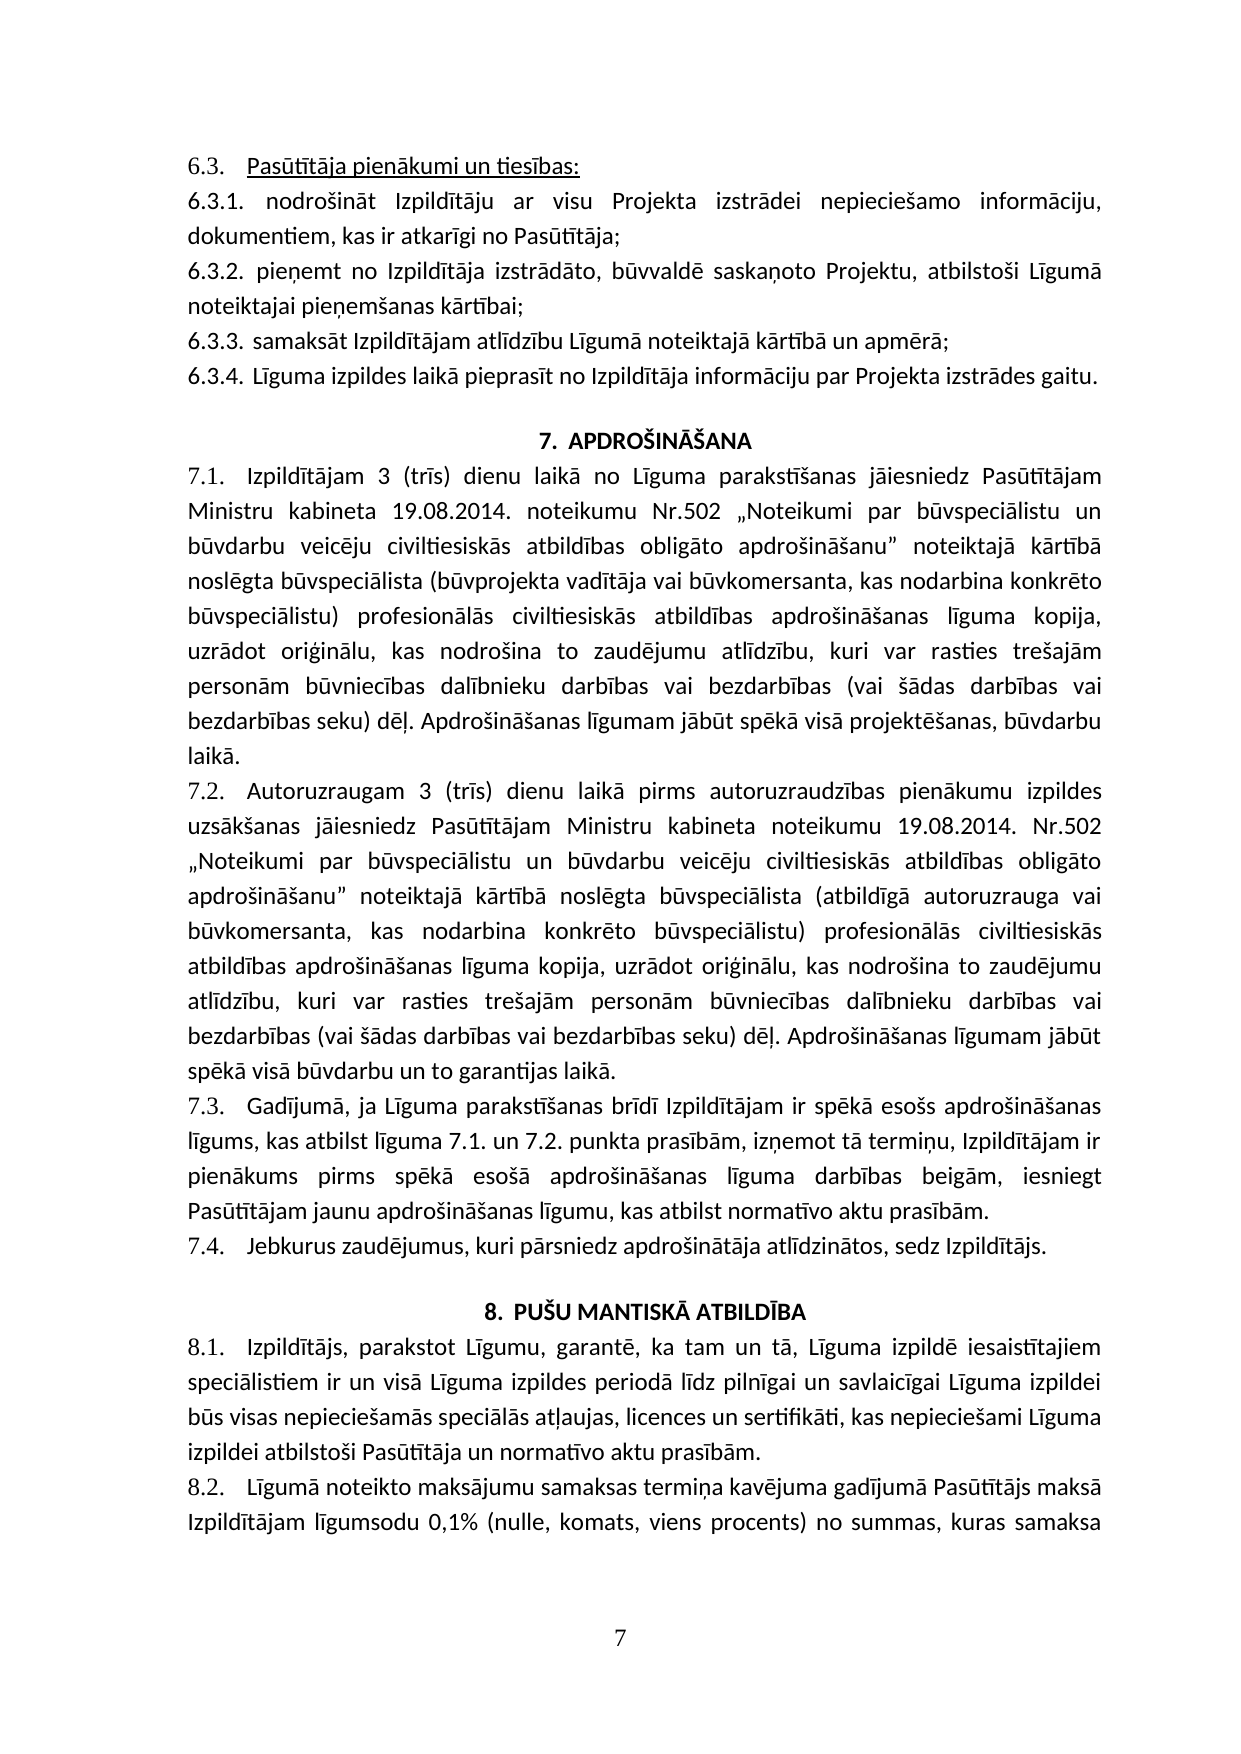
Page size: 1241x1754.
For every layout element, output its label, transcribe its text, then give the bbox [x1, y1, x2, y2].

list Izpildītājs, parakstot Līgumu, garantē, ka tam un tā, Līguma izpildē iesaistītajiem speciālistiem ir un visā Līguma izpildes periodā līdz pilnīgai un savlaicīgai Līguma izpildei būs visas nepieciešamās speciālās atļaujas, licences un sertifikāti, kas nepieciešami Līguma izpildei atbilstoši Pasūtītāja un normatīvo aktu prasībām. [187, 1331, 1103, 1467]
list Gadījumā, ja Līguma parakstīšanas brīdī Izpildītājam ir spēkā esošs apdrošināšanas līgums, kas atbilst līguma 7.1. un 7.2. punkta prasībām, izņemot tā termiņu, Izpildītājam ir pienākums pirms spēkā esošā apdrošināšanas līguma darbības beigām, iesniegt Pasūtītājam jaunu apdrošināšanas līgumu, kas atbilst normatīvo aktu prasībām. [187, 1091, 1103, 1226]
list pieņemt no Izpildītāja izstrādāto, būvvaldē saskaņoto Projektu, atbilstoši Līgumā noteiktajai pieņemšanas kārtībai; [187, 255, 1103, 321]
list Līguma izpildes laikā pieprasīt no Izpildītāja informāciju par Projekta izstrādes gaitu. [187, 360, 1103, 391]
list Izpildītājam 3 (trīs) dienu laikā no Līguma parakstīšanas jāiesniedz Pasūtītājam Ministru kabineta 19.08.2014. noteikumu Nr.502 „Noteikumi par būvspeciālistu un būvdarbu veicēju civiltiesiskās atbildības obligāto apdrošināšanu” noteiktajā kārtībā noslēgta būvspeciālista (būvprojekta vadītāja vai būvkomersanta, kas nodarbina konkrēto būvspeciālistu) profesionālās civiltiesiskās atbildības apdrošināšanas līguma kopija, uzrādot oriģinālu, kas nodrošina to zaudējumu atlīdzību, kuri var rasties trešajām personām būvniecības dalībnieku darbības vai bezdarbības (vai šādas darbības vai bezdarbības seku) dēļ. Apdrošināšanas līgumam jābūt spēkā visā projektēšanas, būvdarbu laikā. [187, 461, 1103, 771]
list Autoruzraugam 3 (trīs) dienu laikā pirms autoruzraudzības pienākumu izpildes uzsākšanas jāiesniedz Pasūtītājam Ministru kabineta noteikumu 19.08.2014. Nr.502 „Noteikumi par būvspeciālistu un būvdarbu veicēju civiltiesiskās atbildības obligāto apdrošināšanu” noteiktajā kārtībā noslēgta būvspeciālista (atbildīgā autoruzrauga vai būvkomersanta, kas nodarbina konkrēto būvspeciālistu) profesionālās civiltiesiskās atbildības apdrošināšanas līguma kopija, uzrādot oriģinālu, kas nodrošina to zaudējumu atlīdzību, kuri var rasties trešajām personām būvniecības dalībnieku darbības vai bezdarbības (vai šādas darbības vai bezdarbības seku) dēļ. Apdrošināšanas līgumam jābūt spēkā visā būvdarbu un to garantijas laikā. [187, 776, 1103, 1086]
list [187, 1471, 1103, 1537]
list samaksāt Izpildītājam atlīdzību Līgumā noteiktajā kārtībā un apmērā; [187, 325, 1103, 356]
list Pušu mantiskā atbildība [187, 1296, 1103, 1327]
list Apdrošināšana [187, 426, 1103, 456]
list Jebkurus zaudējumus, kuri pārsniedz apdrošinātāja atlīdzinātos, sedz Izpildītājs. [187, 1231, 1103, 1261]
list nodrošināt Izpildītāju ar visu Projekta izstrādei nepieciešamo informāciju, dokumentiem, kas ir atkarīgi no Pasūtītāja; [187, 185, 1103, 251]
list Pasūtītāja pienākumi un tiesības: [187, 150, 1103, 181]
